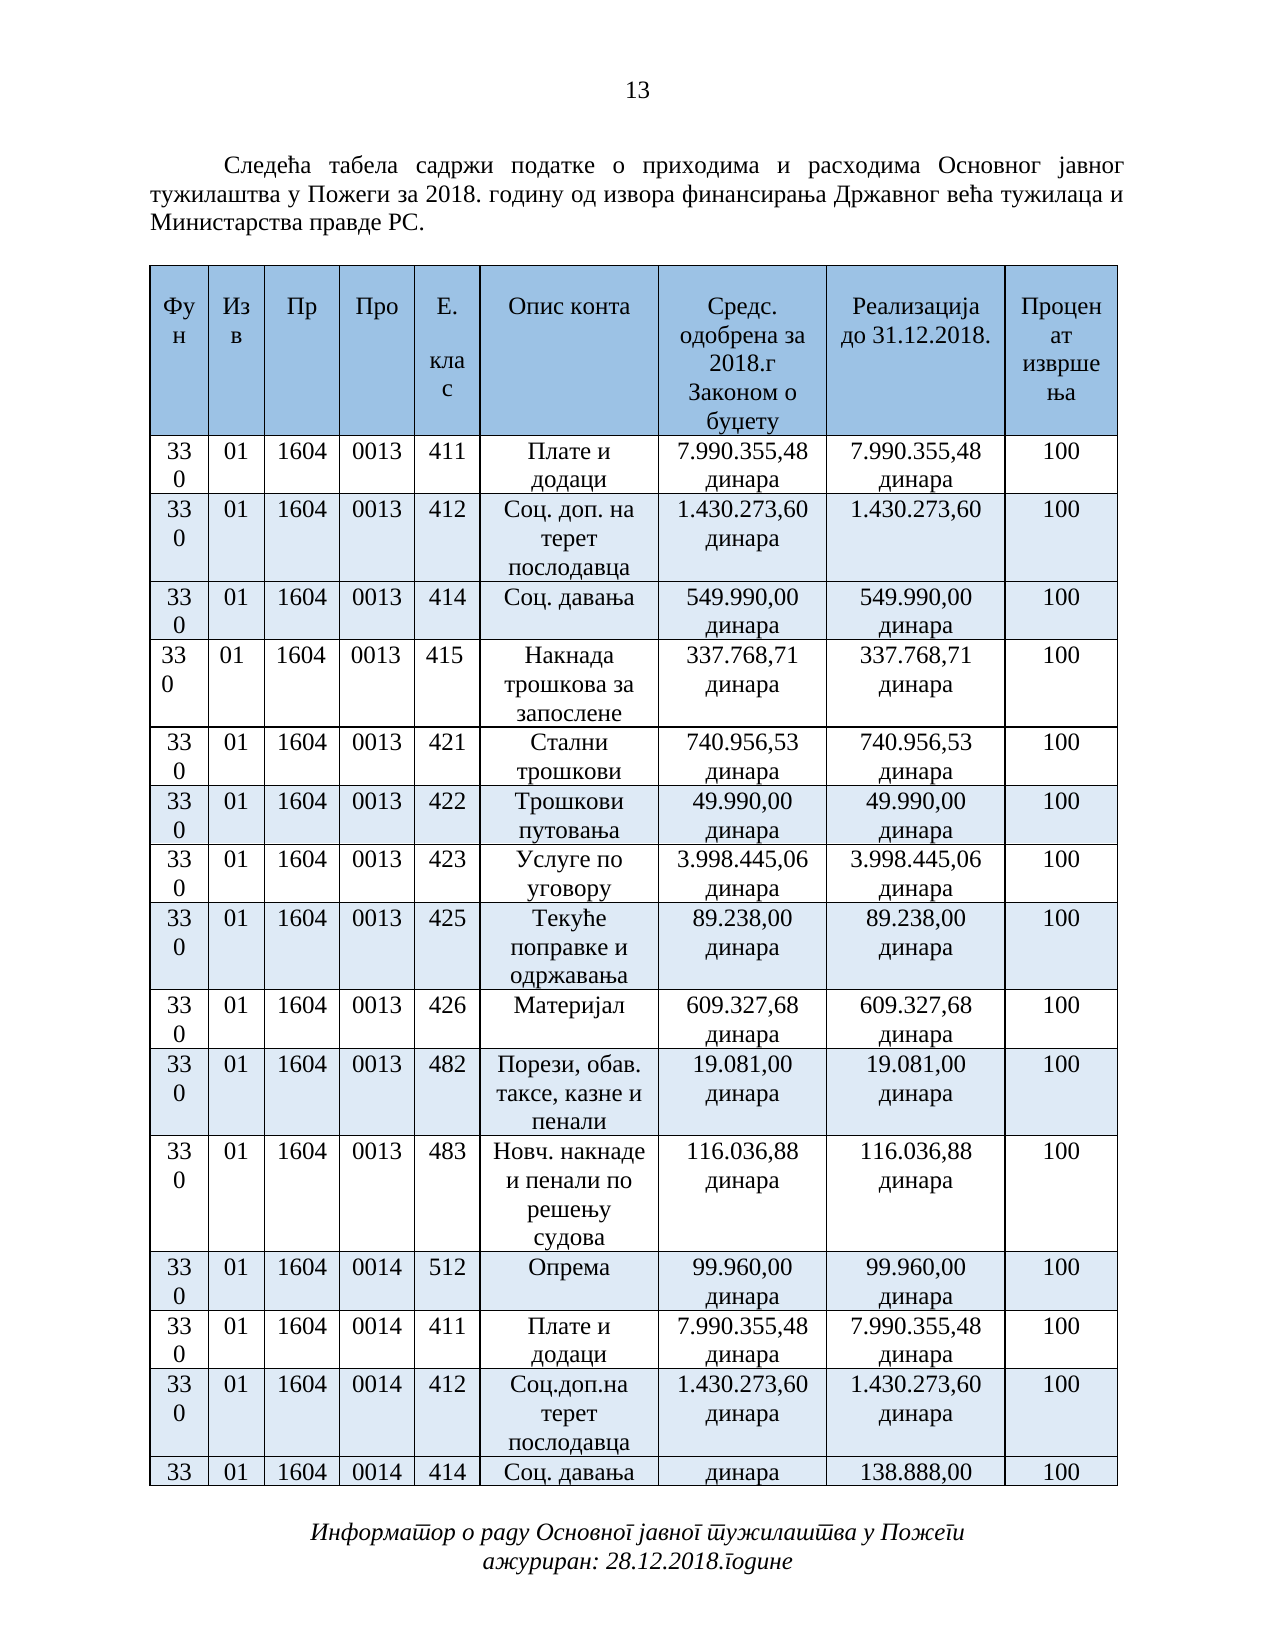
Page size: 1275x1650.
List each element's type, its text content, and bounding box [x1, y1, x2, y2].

table_cell 89.238,00 динара [659, 903, 826, 989]
table_cell 01 [209, 1252, 264, 1310]
table_cell 100 [1006, 1311, 1117, 1368]
table_cell Соц. доп. на терет послодавца [481, 494, 658, 581]
table_cell 482 [415, 1049, 479, 1135]
table_cell 01 [209, 1457, 264, 1485]
table_cell 01 [209, 728, 264, 785]
table_cell 1604 [265, 1369, 339, 1456]
table_cell 0013 [340, 640, 414, 726]
table_header Опис конта [481, 266, 658, 435]
table_header Проценат извршења [1006, 266, 1117, 435]
table_cell 330 [151, 990, 208, 1048]
table_cell Плате и додаци [481, 1311, 658, 1368]
table_cell Стални трошкови [481, 728, 658, 785]
table_cell 3.998.445,06 динара [827, 845, 1004, 902]
table_cell 330 [151, 728, 208, 785]
table_cell 1.430.273,60 динара [659, 1369, 826, 1456]
table_cell 100 [1006, 728, 1117, 785]
table_cell 1604 [265, 786, 339, 843]
table_cell 330 [151, 903, 208, 989]
table_cell 1604 [265, 1311, 339, 1368]
table_header Пр [265, 266, 339, 435]
table_cell Материјал [481, 990, 658, 1048]
table_cell 1604 [265, 640, 339, 726]
table_cell 0014 [340, 1311, 414, 1368]
table_cell 1.430.273,60 динара [827, 1369, 1004, 1456]
table_cell 01 [209, 786, 264, 843]
table_cell 100 [1006, 990, 1117, 1048]
table_cell 330 [151, 1252, 208, 1310]
table_cell 411 [415, 1311, 479, 1368]
table_cell 19.081,00 динара [827, 1049, 1004, 1135]
table_cell 0013 [340, 582, 414, 639]
table_header Средс. одобрена за 2018.г Законом о буџету [659, 266, 826, 435]
table_cell 512 [415, 1252, 479, 1310]
table_header Фун [151, 266, 208, 435]
table_cell 01 [209, 1136, 264, 1251]
table_cell Соц. давања [481, 1457, 658, 1485]
table_cell 0013 [340, 786, 414, 843]
table_cell 740.956,53 динара [659, 728, 826, 785]
table_cell 740.956,53 динара [827, 728, 1004, 785]
table_cell 425 [415, 903, 479, 989]
table_cell 330 [151, 1049, 208, 1135]
table_cell 0013 [340, 728, 414, 785]
table_cell Накнада трошкова за запослене [481, 640, 658, 726]
table_cell 330 [151, 1311, 208, 1368]
table_cell 330 [151, 494, 208, 581]
table_cell 426 [415, 990, 479, 1048]
table_cell 1604 [265, 903, 339, 989]
table_cell 330 [151, 1369, 208, 1456]
table_cell 01 [209, 1369, 264, 1456]
table_cell 330 [151, 845, 208, 902]
table_cell 1604 [265, 1457, 339, 1485]
table_cell 99.960,00 динара [827, 1252, 1004, 1310]
table_cell 100 [1006, 845, 1117, 902]
table_cell 138.888,00 динара [827, 1457, 1004, 1485]
table_cell 116.036,88 динара [827, 1136, 1004, 1251]
table_header Реализација до 31.12.2018. [827, 266, 1004, 435]
table_cell 415 [415, 640, 479, 726]
table_cell 609.327,68 динара [659, 990, 826, 1048]
table_cell 549.990,00 динара [659, 582, 826, 639]
table_cell 0013 [340, 436, 414, 493]
text Следећа табела садржи податке о приходима и расходима Основног јавног тужилаштва у Пожеги за 2018. годину од извора финансирања Државног већа тужилаца и Министарства правде РС. [150, 150, 1125, 236]
table_cell 422 [415, 786, 479, 843]
table_cell Трошкови путовања [481, 786, 658, 843]
table_cell 0014 [340, 1457, 414, 1485]
table_cell 411 [415, 436, 479, 493]
table_cell 1.430.273,60 [827, 494, 1004, 581]
table_cell 01 [209, 494, 264, 581]
table_cell 99.960,00 динара [659, 1252, 826, 1310]
table_cell 100 [1006, 1369, 1117, 1456]
table_cell 0014 [340, 1252, 414, 1310]
table_cell 7.990.355,48 динара [659, 436, 826, 493]
table_cell 549.990,00 динара [827, 582, 1004, 639]
table_cell 412 [415, 494, 479, 581]
table_cell 1604 [265, 582, 339, 639]
table_cell 337.768,71 динара [827, 640, 1004, 726]
table_cell динара [659, 1457, 826, 1485]
table_cell 100 [1006, 494, 1117, 581]
table_cell 1604 [265, 1049, 339, 1135]
table_cell 1604 [265, 845, 339, 902]
table_cell 100 [1006, 640, 1117, 726]
table_cell 414 [415, 1457, 479, 1485]
table_cell 0013 [340, 845, 414, 902]
table_cell 01 [209, 436, 264, 493]
table_cell 01 [209, 990, 264, 1048]
table_cell Соц.доп.на терет послодавца [481, 1369, 658, 1456]
table_cell 1604 [265, 728, 339, 785]
table_cell 01 [209, 1049, 264, 1135]
table_cell 7.990.355,48 динара [827, 436, 1004, 493]
table_cell Услуге по уговору [481, 845, 658, 902]
table_cell 337.768,71 динара [659, 640, 826, 726]
table_cell Текуће поправке и одржавања [481, 903, 658, 989]
table_cell 330 [151, 1457, 208, 1485]
table_cell 1604 [265, 494, 339, 581]
table_cell 01 [209, 640, 264, 726]
table_cell Новч. накнаде и пенали по решењу судова [481, 1136, 658, 1251]
table_cell 1604 [265, 1252, 339, 1310]
table_cell 330 [151, 582, 208, 639]
table_cell 01 [209, 1311, 264, 1368]
table_cell 01 [209, 903, 264, 989]
table_cell 330 [151, 786, 208, 843]
table_cell 0013 [340, 1049, 414, 1135]
table_cell 1.430.273,60 динара [659, 494, 826, 581]
table_cell 100 [1006, 582, 1117, 639]
table_cell 100 [1006, 1252, 1117, 1310]
table_header Про [340, 266, 414, 435]
table_cell 0014 [340, 1369, 414, 1456]
table_cell 89.238,00 динара [827, 903, 1004, 989]
table_cell 0013 [340, 990, 414, 1048]
table_cell 01 [209, 582, 264, 639]
table_cell 49.990,00 динара [827, 786, 1004, 843]
table_cell 100 [1006, 1136, 1117, 1251]
table_cell 421 [415, 728, 479, 785]
table_cell 414 [415, 582, 479, 639]
table_header Изв [209, 266, 264, 435]
table_cell Опрема [481, 1252, 658, 1310]
table_cell 116.036,88 динара [659, 1136, 826, 1251]
table_cell Порези, обав. таксе, казне и пенали [481, 1049, 658, 1135]
table_cell Плате и додаци [481, 436, 658, 493]
table_cell 100 [1006, 436, 1117, 493]
table_cell 1604 [265, 436, 339, 493]
table_header Е. клас [415, 266, 479, 435]
table_cell 19.081,00 динара [659, 1049, 826, 1135]
table_cell 0013 [340, 1136, 414, 1251]
table_cell 423 [415, 845, 479, 902]
table_cell 330 [151, 640, 208, 726]
table_cell 412 [415, 1369, 479, 1456]
table_cell 100 [1006, 1049, 1117, 1135]
table_cell 49.990,00 динара [659, 786, 826, 843]
table_cell 1604 [265, 990, 339, 1048]
table_cell 0013 [340, 903, 414, 989]
table_cell 7.990.355,48 динара [659, 1311, 826, 1368]
table_cell 330 [151, 1136, 208, 1251]
table_cell 7.990.355,48 динара [827, 1311, 1004, 1368]
table_cell Соц. давања [481, 582, 658, 639]
table_cell 1604 [265, 1136, 339, 1251]
table_cell 01 [209, 845, 264, 902]
table_cell 483 [415, 1136, 479, 1251]
table_cell 609.327,68 динара [827, 990, 1004, 1048]
table_cell 0013 [340, 494, 414, 581]
table_cell 100 [1006, 903, 1117, 989]
table_cell 100 [1006, 786, 1117, 843]
table_cell 330 [151, 436, 208, 493]
table_cell 100 [1006, 1457, 1117, 1485]
table_cell 3.998.445,06 динара [659, 845, 826, 902]
